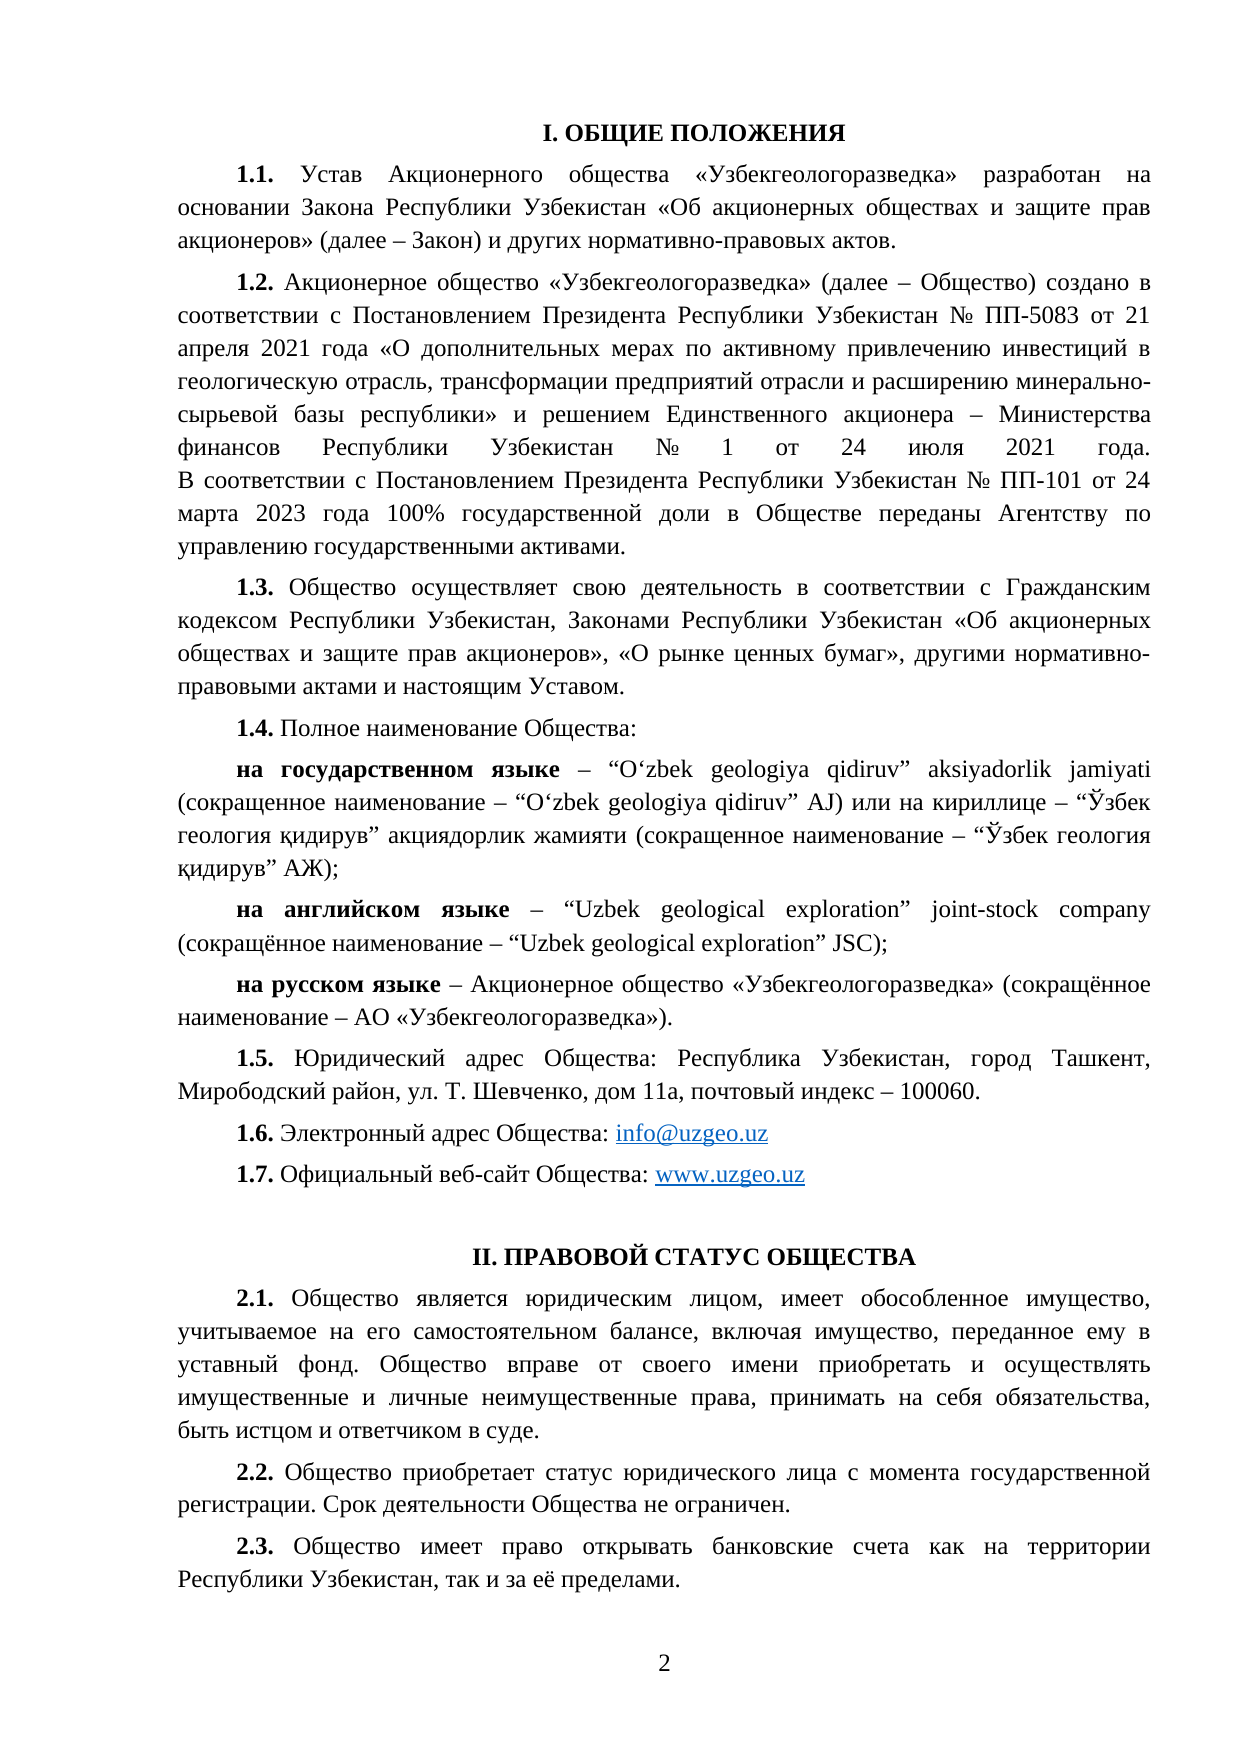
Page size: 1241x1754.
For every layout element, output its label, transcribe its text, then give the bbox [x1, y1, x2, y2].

text 2.2. Общество приобретает статус юридического лица с момента государственной регистрации. Срок деятельности Общества не ограничен. [177, 1457, 1152, 1518]
text 1.1. Устав Акционерного общества «Узбекгеологоразведка» разработан на основании Закона Республики Узбекистан «Об акционерных обществах и защите прав акционеров» (далее – Закон) и других нормативно-правовых актов. [177, 159, 1152, 254]
text 1.3. Общество осуществляет свою деятельность в соответствии с Гражданским кодексом Республики Узбекистан, Законами Республики Узбекистан «Об акционерных обществах и защите прав акционеров», «О рынке ценных бумаг», другими нормативно-правовыми актами и настоящим Уставом. [177, 572, 1152, 700]
text на английском языке – “Uzbek geological exploration” joint-stock company (сокращённое наименование – “Uzbek geological exploration” JSC); [177, 894, 1152, 956]
text 1.6. Электронный адрес Общества: info@uzgeo.uz [177, 1118, 1152, 1146]
text 2.3. Общество имеет право открывать банковские счета как на территории Республики Узбекистан, так и за её пределами. [177, 1531, 1152, 1593]
text 1.7. Официальный веб-сайт Общества: www.uzgeo.uz [177, 1159, 1152, 1188]
text 1.2. Акционерное общество «Узбекгеологоразведка» (далее – Общество) создано в соответствии с Постановлением Президента Республики Узбекистан № ПП-5083 от 21 апреля 2021 года «О дополнительных мерах по активному привлечению инвестиций в геологическую отрасль, трансформации предприятий отрасли и расширению минерально-сырьевой базы республики» и решением Единственного акционера – Министерства финансов Республики Узбекистан № 1 от 24 июля 2021 года. В соответствии с Постановлением Президента Республики Узбекистан № ПП-101 от 24 марта 2023 года 100% государственной доли в Обществе переданы Агентству по управлению государственными активами. [177, 267, 1152, 560]
text на русском языке – Акционерное общество «Узбекгеологоразведка» (сокращённое наименование – АО «Узбекгеологоразведка»). [177, 969, 1152, 1031]
text 1.5. Юридический адрес Общества: Республика Узбекистан, город Ташкент, Мирободский район, ул. Т. Шевченко, дом 11а, почтовый индекс – 100060. [177, 1043, 1152, 1105]
text I. ОБЩИЕ ПОЛОЖЕНИЯ [177, 118, 1152, 147]
text 2.1. Общество является юридическим лицом, имеет обособленное имущество, учитываемое на его самостоятельном балансе, включая имущество, переданное ему в уставный фонд. Общество вправе от своего имени приобретать и осуществлять имущественные и личные неимущественные права, принимать на себя обязательства, быть истцом и ответчиком в суде. [177, 1283, 1152, 1444]
text 1.4. Полное наименование Общества: [177, 713, 1152, 742]
text II. ПРАВОВОЙ СТАТУС ОБЩЕСТВА [177, 1242, 1152, 1271]
text на государственном языке – “Oʻzbek geologiya qidiruv” aksiyadorlik jamiyati (сокращенное наименование – “Oʻzbek geologiya qidiruv” AJ) или на кириллице – “Ўзбек геология қидирув” акциядорлик жамияти (сокращенное наименование – “Ўзбек геология қидирув” АЖ); [177, 754, 1152, 882]
